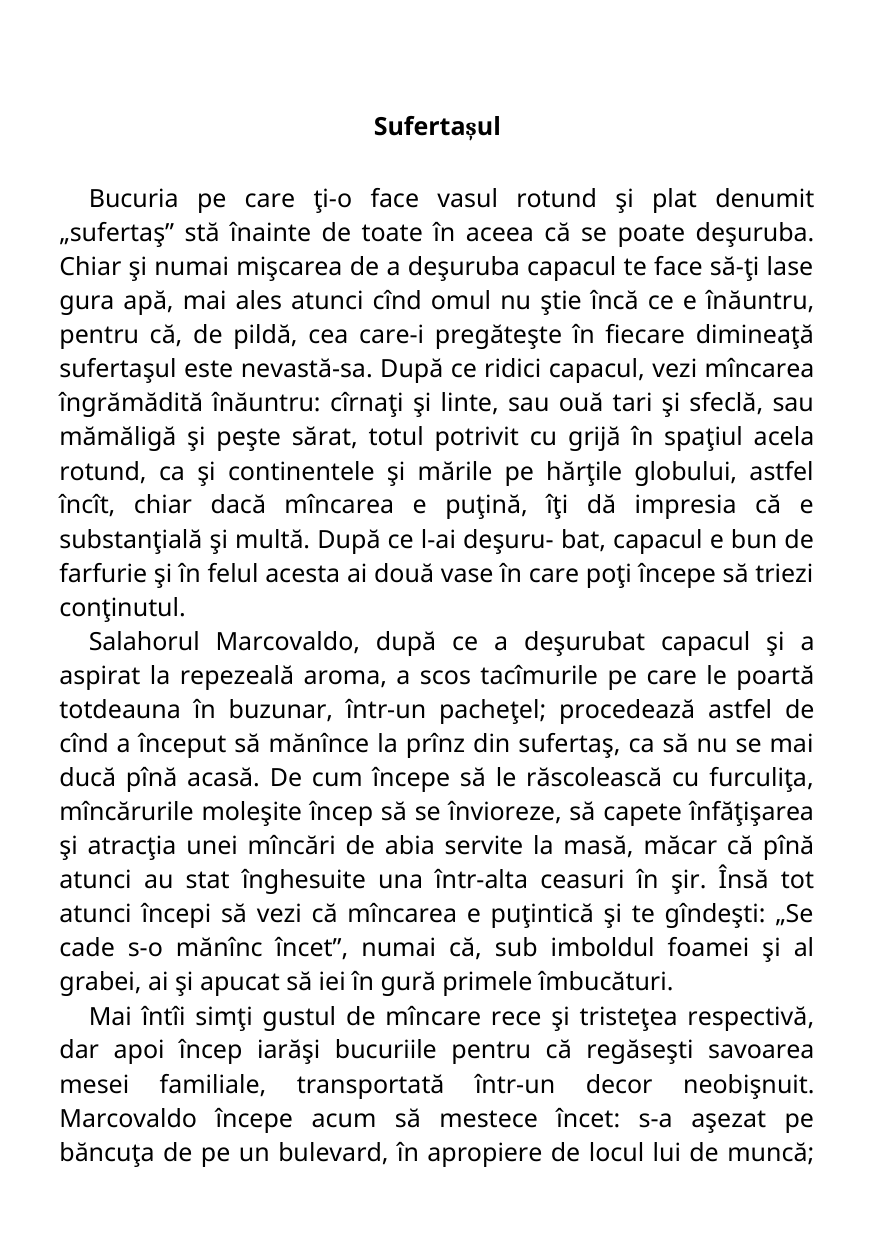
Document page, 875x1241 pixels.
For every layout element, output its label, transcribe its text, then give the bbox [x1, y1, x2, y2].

subtitle Sufertașul [59, 109, 815, 143]
text Salahorul Marcovaldo, după ce a deşurubat capacul şi a aspirat la repezeală aroma, a scos tacîmurile pe care le poartă totdeauna în buzunar, într-un pacheţel; procedează astfel de cînd a început să mănînce la prînz din sufertaş, ca să nu se mai ducă pînă acasă. De cum începe să le răscolească cu furculiţa, mîncărurile moleşite încep să se învioreze, să capete înfăţişarea şi atracţia unei mîncări de abia servite la masă, măcar că pînă atunci au stat înghesuite una într-alta ceasuri în şir. Însă tot atunci începi să vezi că mîncarea e puţintică şi te gîndeşti: „Se cade s-o mănînc încet”, numai că, sub imboldul foamei şi al grabei, ai şi apucat să iei în gură primele îmbucături. [59, 623, 815, 998]
text Bucuria pe care ţi-o face vasul rotund şi plat denumit „sufertaş” stă înainte de toate în aceea că se poate deşuruba. Chiar şi numai mişcarea de a deşuruba capacul te face să-ţi lase gura apă, mai ales atunci cînd omul nu ştie încă ce e înăuntru, pentru că, de pildă, cea care-i pregăteşte în fiecare dimineaţă sufertaşul este nevastă-sa. După ce ridici capacul, vezi mîncarea îngrămădită înăuntru: cîrnaţi şi linte, sau ouă tari şi sfeclă, sau mămăligă şi peşte sărat, totul potrivit cu grijă în spaţiul acela rotund, ca şi continentele şi mările pe hărţile globului, astfel încît, chiar dacă mîncarea e puţină, îţi dă impresia că e substanţială şi multă. După ce l-ai deşuru- bat, capacul e bun de farfurie şi în felul acesta ai două vase în care poţi începe să triezi conţinutul. [59, 181, 815, 623]
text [59, 998, 815, 1168]
